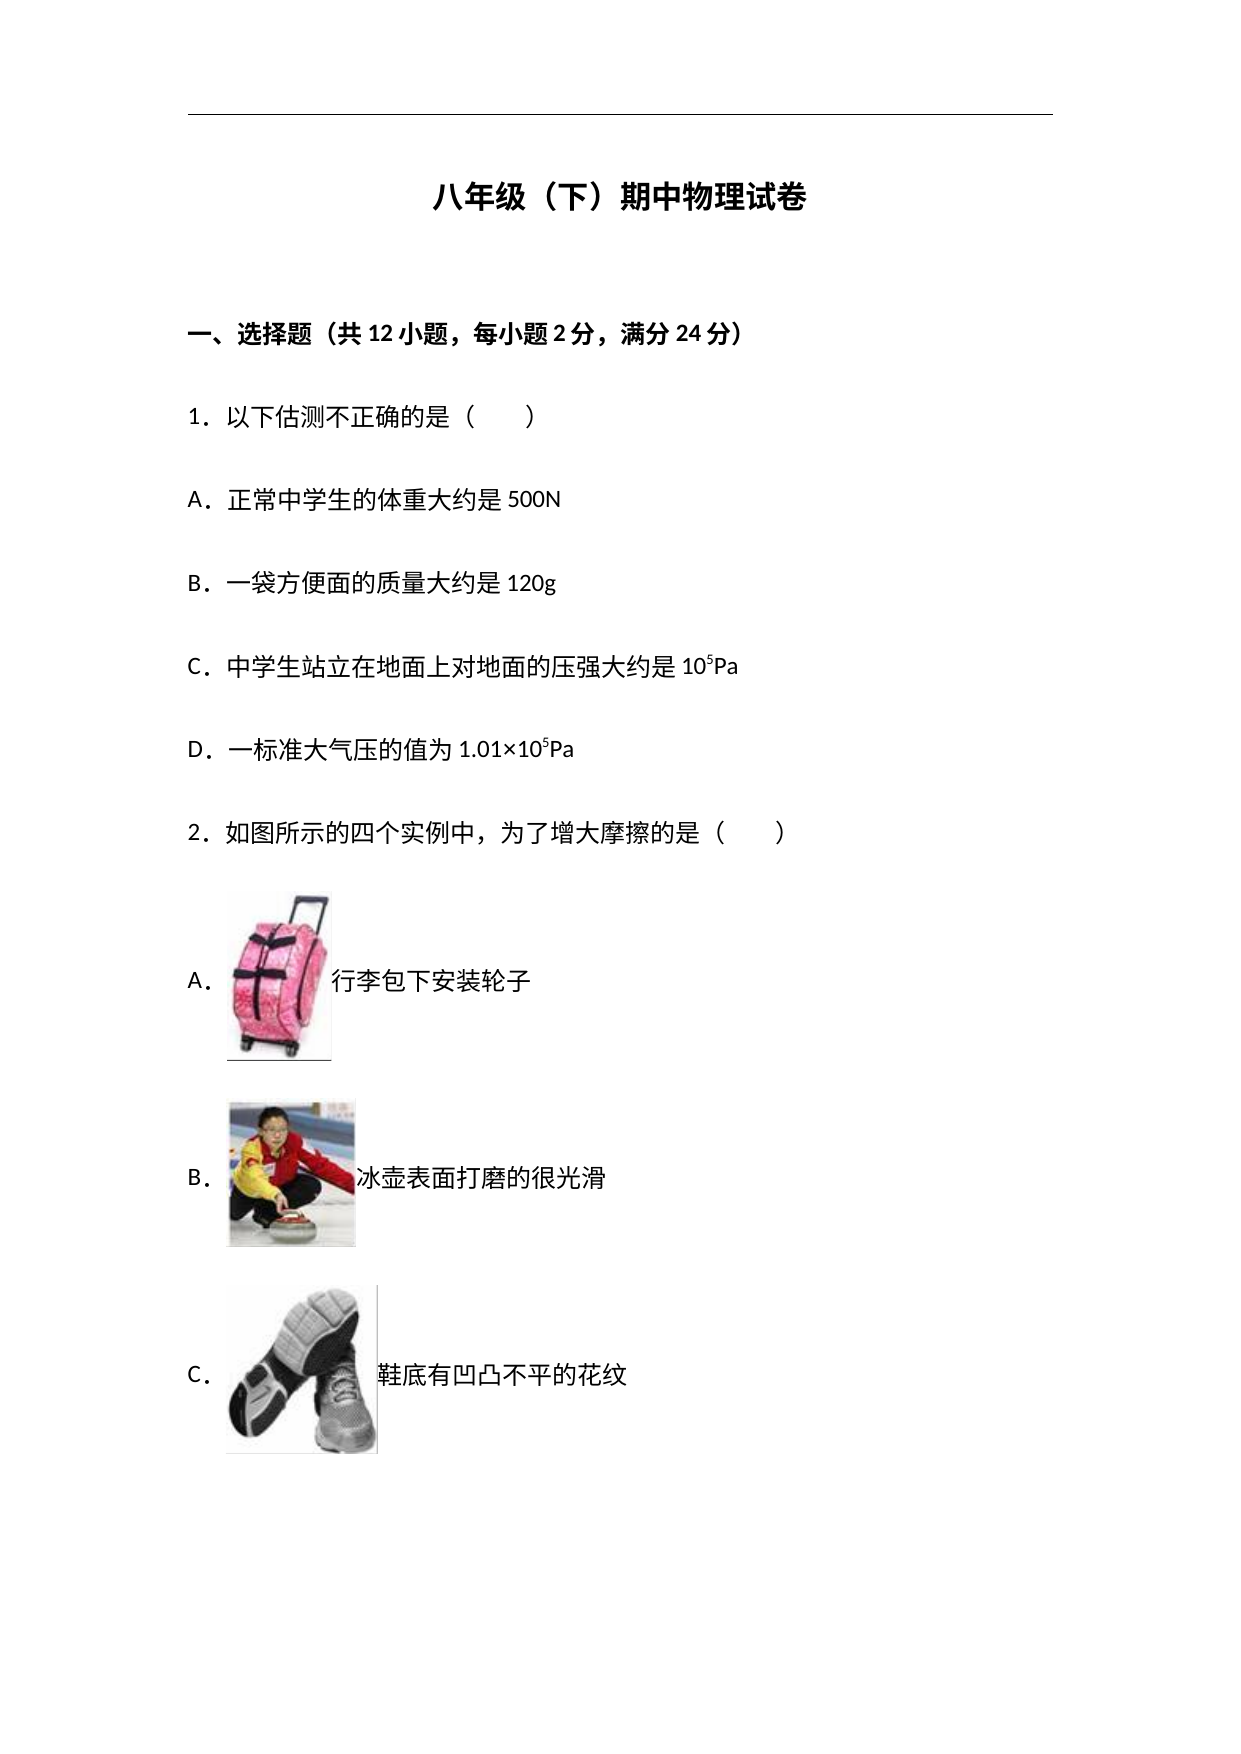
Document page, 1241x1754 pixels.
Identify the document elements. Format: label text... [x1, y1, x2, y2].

text A．行李包下安装轮子 [187, 882, 1053, 1077]
text D．一标准大气压的值为1.01×105Pa [187, 716, 1053, 781]
text B．冰壶表面打磨的很光滑 [187, 1095, 1053, 1258]
text C．中学生站立在地面上对地面的压强大约是105Pa [187, 633, 1053, 698]
picture [226, 1098, 356, 1247]
text 一、选择题（共12小题，每小题2分，满分24分） [187, 300, 1053, 365]
text 2．如图所示的四个实例中，为了增大摩擦的是（ ） [187, 799, 1053, 864]
text 八年级（下）期中物理试卷 [187, 162, 1053, 227]
text A．正常中学生的体重大约是500N [187, 466, 1053, 531]
text B．一袋方便面的质量大约是120g [187, 549, 1053, 614]
text 1．以下估测不正确的是（ ） [187, 383, 1053, 448]
picture [227, 891, 332, 1061]
picture [225, 1285, 378, 1454]
text C．鞋底有凹凸不平的花纹 [187, 1276, 1053, 1471]
